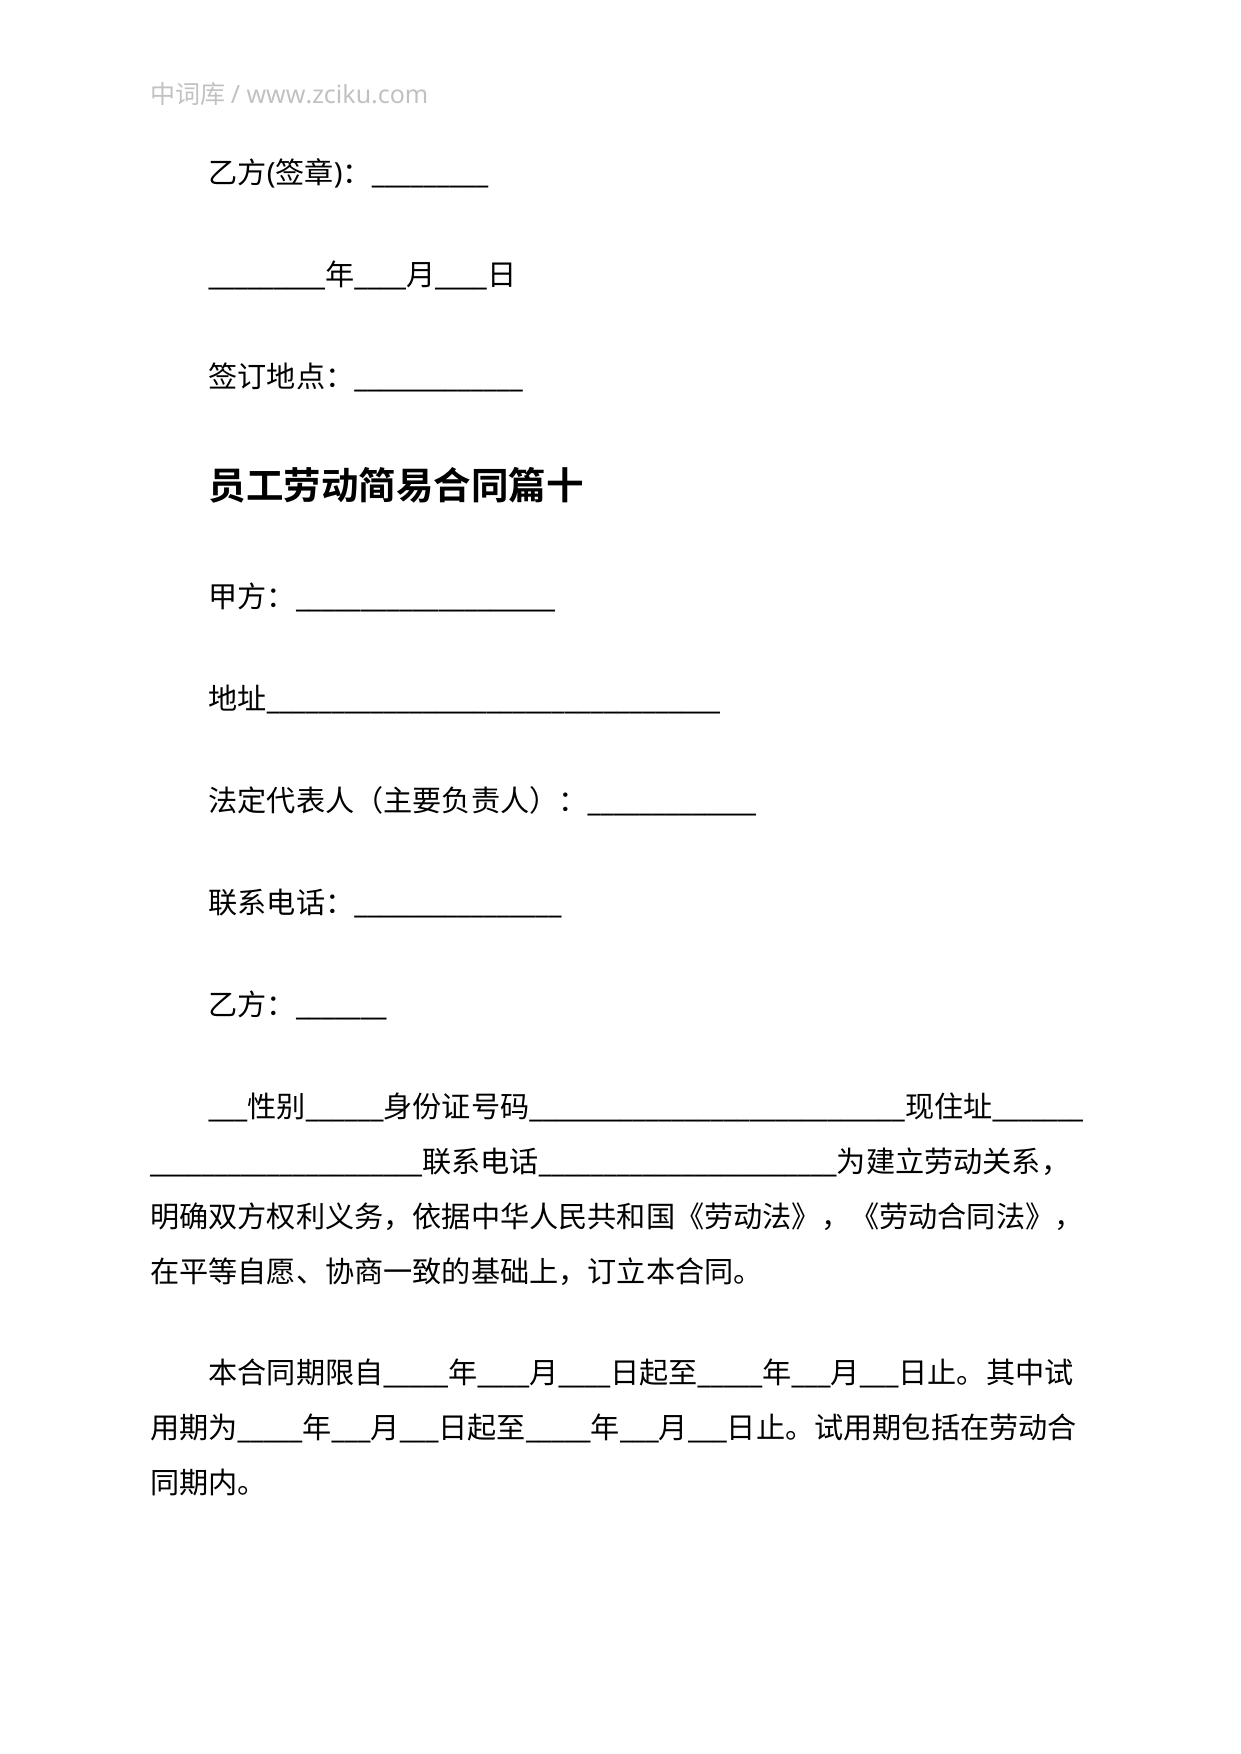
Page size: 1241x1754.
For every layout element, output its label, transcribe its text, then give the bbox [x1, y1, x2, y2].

text ___性别______身份证号码_____________________________现住址____________________________联系电话_______________________为建立劳动关系，明确双方权利义务，依据中华人民共和国《劳动法》，《劳动合同法》，在平等自愿、协商一致的基础上，订立本合同。 [150, 1083, 1090, 1290]
text 联系电话：________________ [150, 879, 1090, 922]
text 法定代表人（主要负责人）：_____________ [150, 777, 1090, 820]
text 本合同期限自_____年____月____日起至_____年___月___日止。其中试用期为_____年___月___日起至_____年___月___日止。试用期包括在劳动合同期内。 [150, 1350, 1090, 1502]
text 地址___________________________________ [150, 675, 1090, 718]
text _________年____月____日 [150, 252, 1090, 294]
text 甲方：____________________ [150, 573, 1090, 616]
text 乙方(签章)：_________ [150, 150, 1090, 192]
text 签订地点：_____________ [150, 354, 1090, 396]
text 员工劳动简易合同篇十 [150, 456, 1090, 510]
text 乙方：_______ [150, 981, 1090, 1024]
